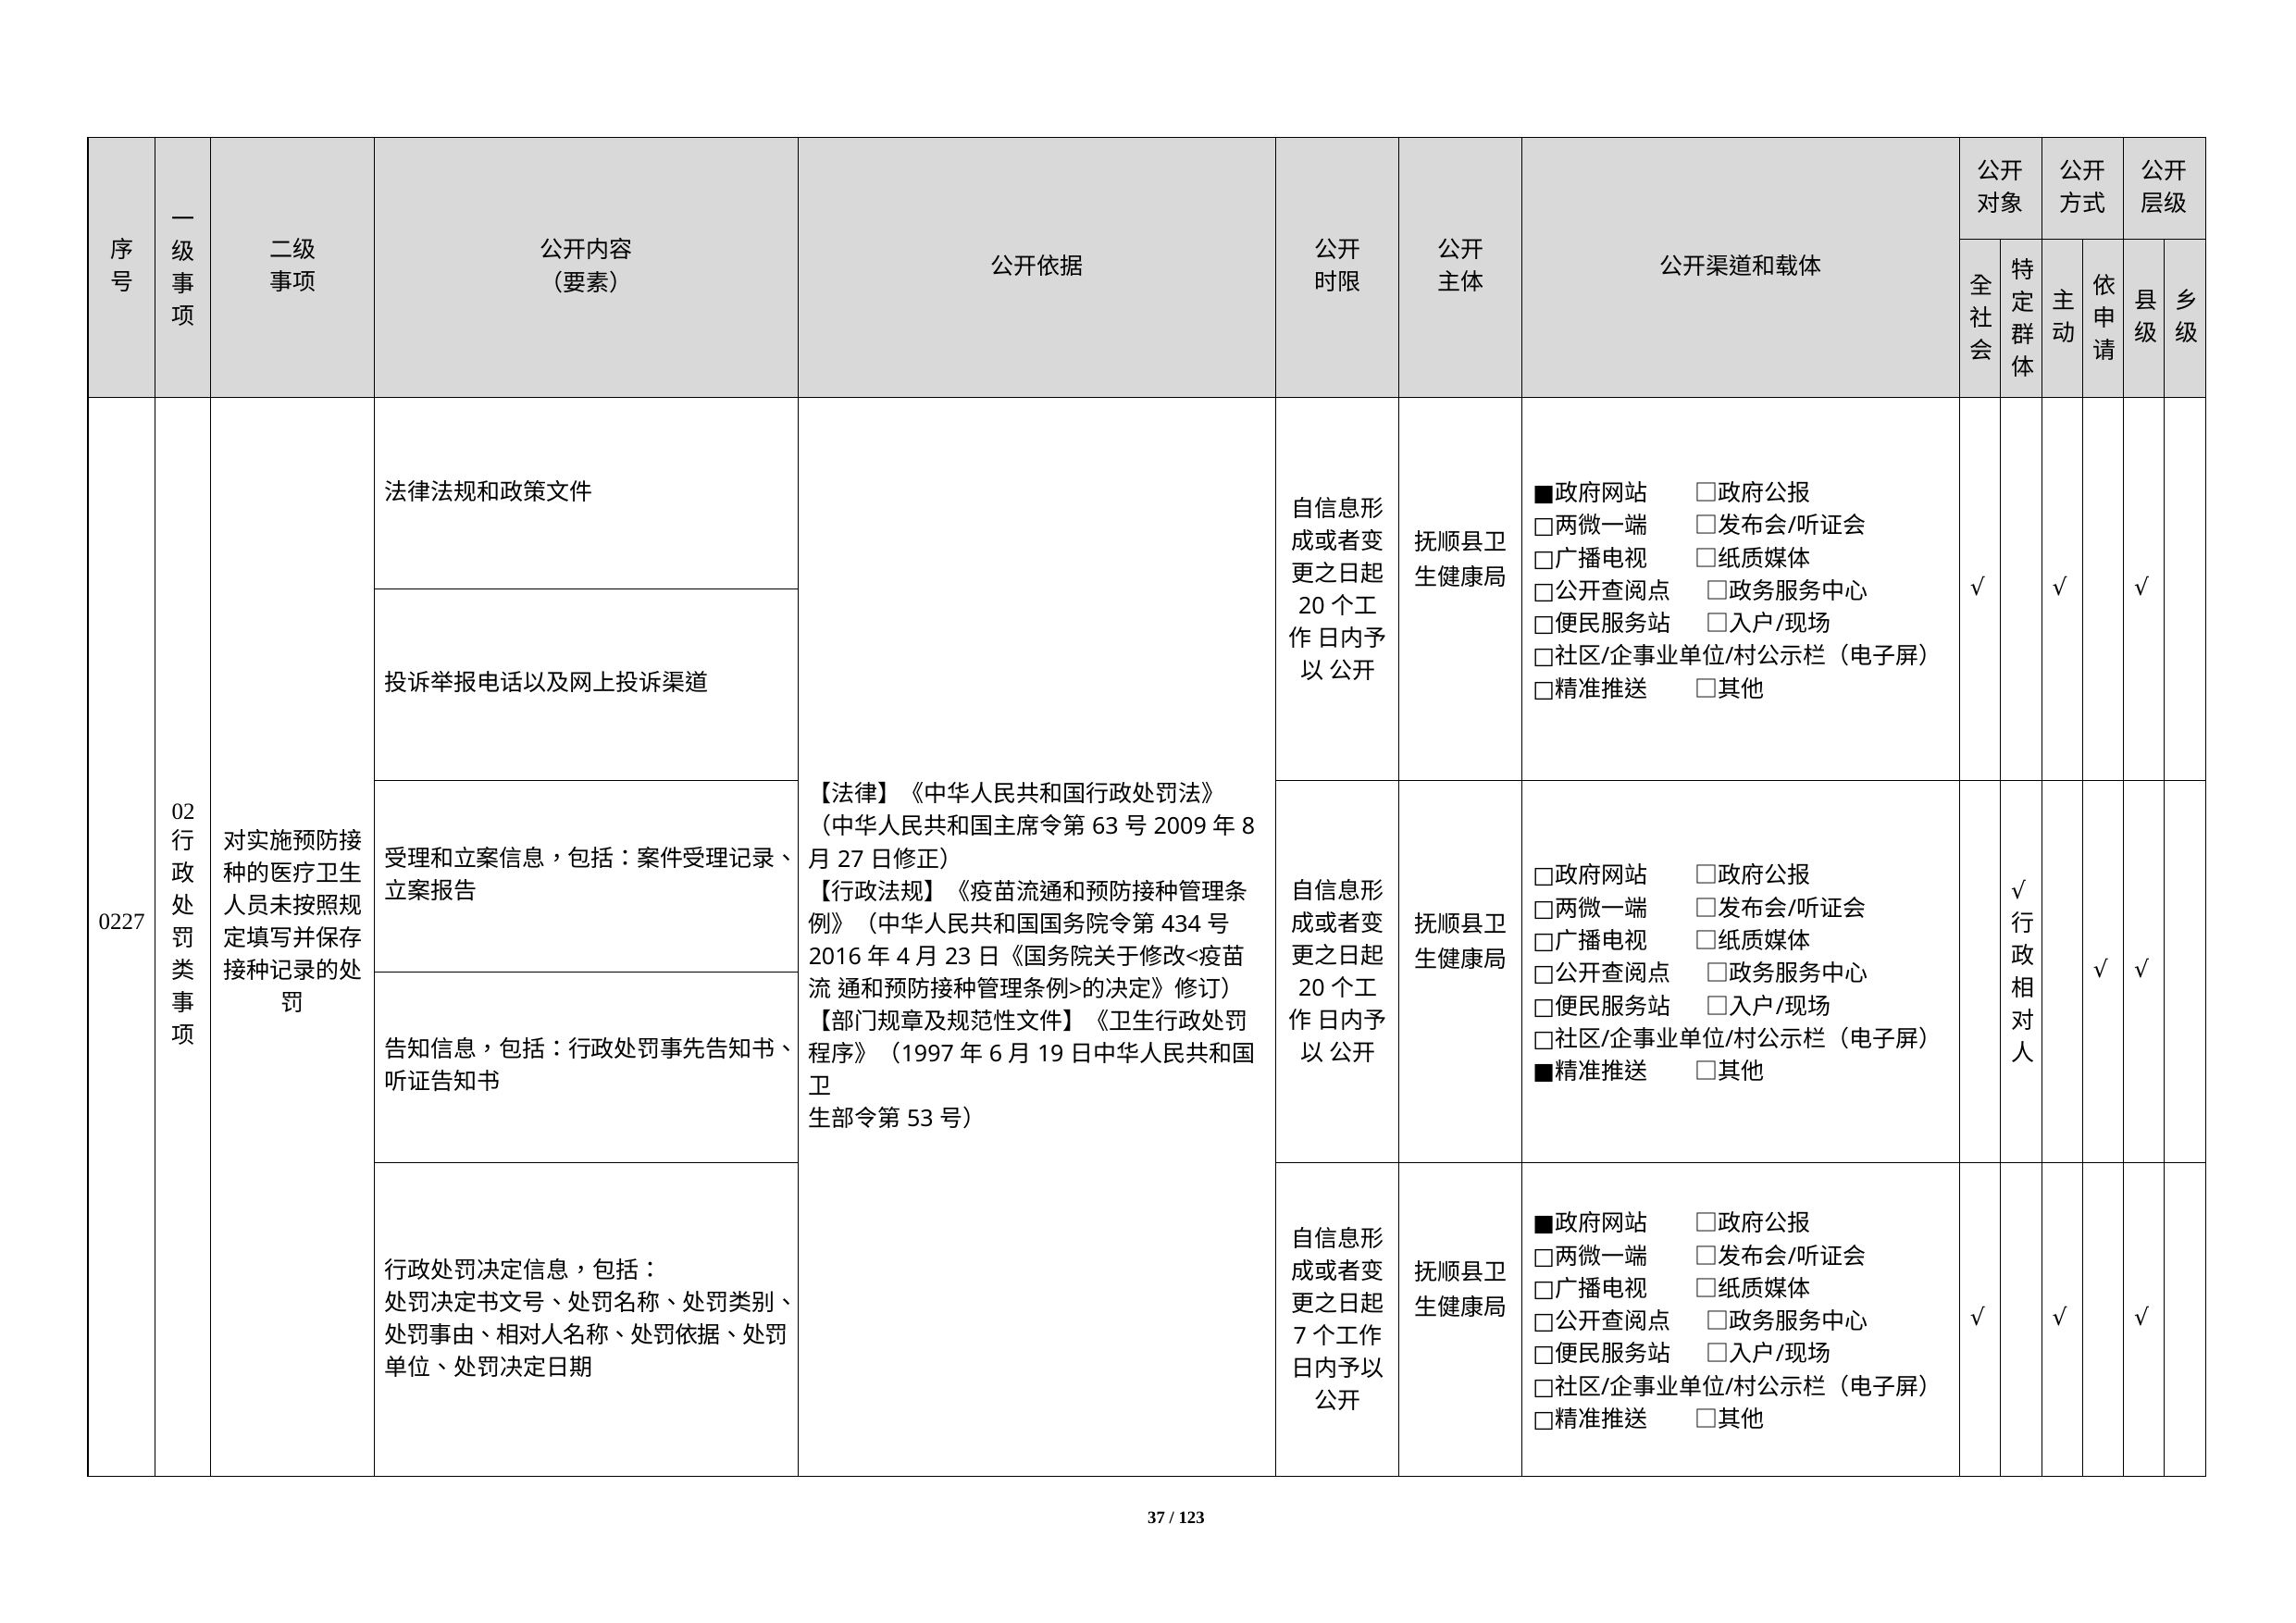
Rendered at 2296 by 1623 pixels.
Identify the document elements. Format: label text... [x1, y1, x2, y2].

table_cell 自信息形 成或者变 更之日起 7 个工作 日内予以 公开 [1276, 1163, 1398, 1476]
table_header 二级 事项 [211, 138, 374, 397]
table_cell 抚顺县卫生健康局 [1399, 781, 1521, 1162]
table_cell √ [2124, 398, 2164, 780]
table_cell 全 社 会 [1960, 240, 2000, 397]
table_cell [2083, 1163, 2123, 1476]
table_header 一 级 事 项 [155, 138, 210, 397]
table_cell √ [2124, 1163, 2164, 1476]
table_cell 依 申 请 [2083, 240, 2123, 397]
table_header 公开 层级 [2124, 138, 2205, 239]
table_cell [2083, 398, 2123, 780]
table_header 公开 对象 [1960, 138, 2042, 239]
table_cell 主 动 [2042, 240, 2082, 397]
table_cell 受理和立案信息，包括：案件受理记录、 立案报告 [375, 781, 798, 971]
table_cell 自信息形 成或者变 更之日起 20 个工作 日内予以 公开 [1276, 398, 1398, 780]
table_cell [1960, 781, 2000, 1162]
table_cell 02 行 政 处 罚 类 事 项 [155, 398, 210, 1476]
table_header 公开 主体 [1399, 138, 1521, 397]
table_cell 抚顺县卫生健康局 [1399, 1163, 1521, 1476]
table_cell √ [1960, 1163, 2000, 1476]
table_cell 0227 [89, 398, 155, 1476]
table_header 公开渠道和载体 [1522, 138, 1959, 397]
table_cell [1522, 1163, 1959, 1476]
table_cell [2001, 1163, 2042, 1476]
table_cell [2042, 781, 2082, 1162]
table_cell 乡 级 [2165, 240, 2205, 397]
table_cell 对实施预防接 种的医疗卫生 人员未按照规 定填写并保存 接种记录的处 罚 [211, 398, 374, 1476]
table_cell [1522, 398, 1959, 780]
table_cell 抚顺县卫生健康局 [1399, 398, 1521, 780]
table_cell 法律法规和政策文件 [375, 398, 798, 588]
table_cell √ [2042, 1163, 2082, 1476]
table_cell [2001, 398, 2042, 780]
table_cell [2165, 398, 2205, 780]
table_cell □政府网站 □政府公报 □两微一端 □发布会/听证会 □广播电视 □纸质媒体 □公开查阅点 □政务服务中心 □便民服务站 □入户/现场 □社区/企事业单位/村公示栏（电子屏） ■精准推送 □其他 [1522, 781, 1959, 1162]
table_cell √ [2042, 398, 2082, 780]
table_cell √ [2083, 781, 2123, 1162]
table_cell √ [1960, 398, 2000, 780]
table_cell 县 级 [2124, 240, 2164, 397]
table_cell [2165, 1163, 2205, 1476]
table_header 公开 时限 [1276, 138, 1398, 397]
table_cell 行政处罚决定信息，包括： 处罚决定书文号、处罚名称、处罚类别、 处罚事由、相对人名称、处罚依据、处罚 单位、处罚决定日期 [375, 1163, 798, 1476]
table_cell 告知信息，包括：行政处罚事先告知书、 听证告知书 [375, 973, 798, 1162]
table_cell 自信息形 成或者变 更之日起 20 个工作 日内予以 公开 [1276, 781, 1398, 1162]
table_header 公开依据 [799, 138, 1275, 397]
table_cell 投诉举报电话以及网上投诉渠道 [375, 589, 798, 780]
table_cell [2165, 781, 2205, 1162]
table_header 公开内容 （要素） [375, 138, 798, 397]
table_header 公开 方式 [2042, 138, 2123, 239]
table_header 序 号 [89, 138, 155, 397]
table_cell √ [2124, 781, 2164, 1162]
table_cell √ 行 政 相 对 人 [2001, 781, 2042, 1162]
table_cell 特 定 群 体 [2001, 240, 2042, 397]
